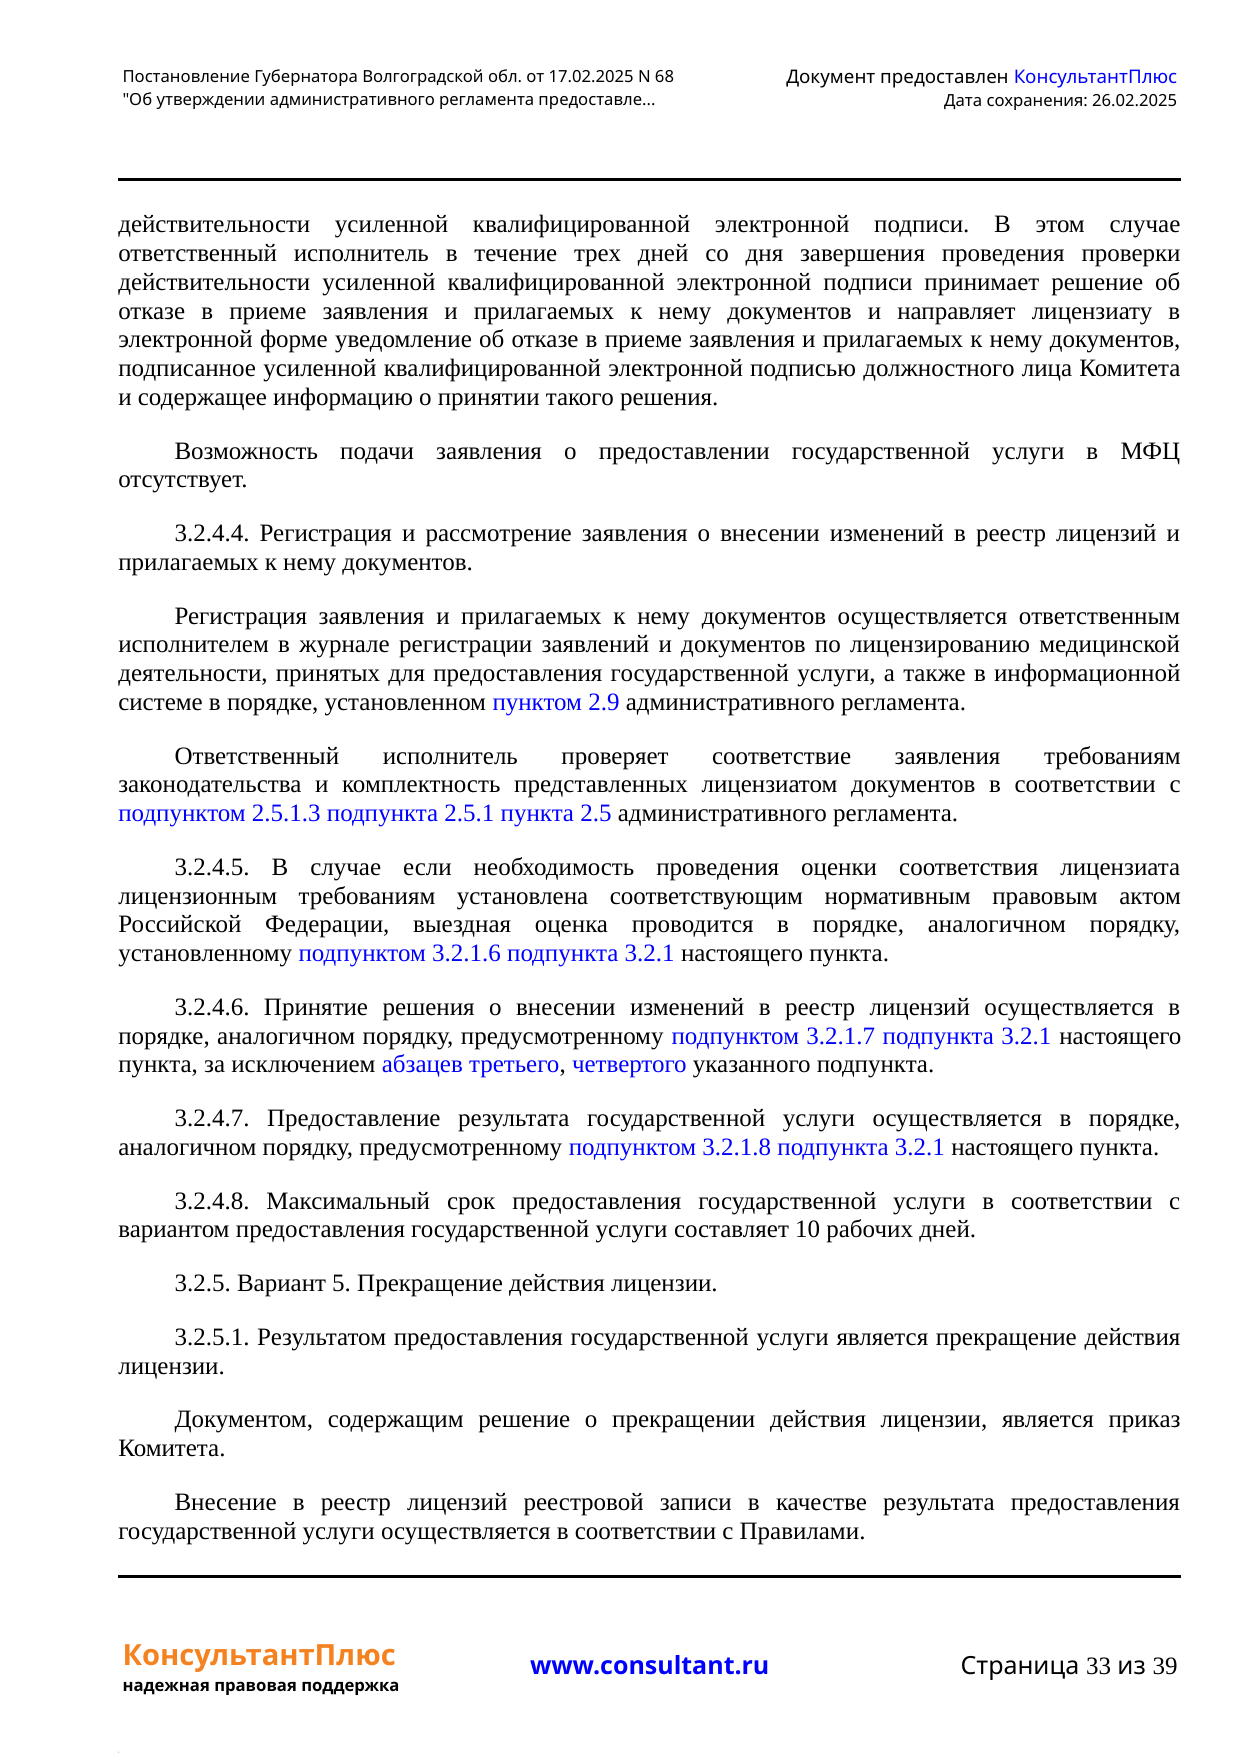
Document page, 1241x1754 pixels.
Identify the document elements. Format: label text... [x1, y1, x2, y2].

text Возможность подачи заявления о предоставлении государственной услуги в МФЦ отсутствует. [118, 436, 1181, 493]
text 3.2.5.1. Результатом предоставления государственной услуги является прекращение действия лицензии. [118, 1322, 1181, 1379]
text Регистрация заявления и прилагаемых к нему документов осуществляется ответственным исполнителем в журнале регистрации заявлений и документов по лицензированию медицинской деятельности, принятых для предоставления государственной услуги, а также в информационной системе в порядке, установленном пунктом 2.9 административного регламента. [118, 601, 1181, 716]
text Внесение в реестр лицензий реестровой записи в качестве результата предоставления государственной услуги осуществляется в соответствии с Правилами. [118, 1487, 1181, 1544]
text Ответственный исполнитель проверяет соответствие заявления требованиям законодательства и комплектность представленных лицензиатом документов в соответствии с подпунктом 2.5.1.3 подпункта 2.5.1 пункта 2.5 административного регламента. [118, 741, 1181, 827]
text 3.2.4.4. Регистрация и рассмотрение заявления о внесении изменений в реестр лицензий и прилагаемых к нему документов. [118, 518, 1181, 576]
text 3.2.4.7. Предоставление результата государственной услуги осуществляется в порядке, аналогичном порядку, предусмотренному подпунктом 3.2.1.8 подпункта 3.2.1 настоящего пункта. [118, 1103, 1181, 1161]
text 3.2.4.8. Максимальный срок предоставления государственной услуги в соответствии с вариантом предоставления государственной услуги составляет 10 рабочих дней. [118, 1186, 1181, 1243]
text Документом, содержащим решение о прекращении действия лицензии, является приказ Комитета. [118, 1404, 1181, 1462]
text 3.2.5. Вариант 5. Прекращение действия лицензии. [118, 1268, 1181, 1297]
text 3.2.4.5. В случае если необходимость проведения оценки соответствия лицензиата лицензионным требованиям установлена соответствующим нормативным правовым актом Российской Федерации, выездная оценка проводится в порядке, аналогичном порядку, установленному подпунктом 3.2.1.6 подпункта 3.2.1 настоящего пункта. [118, 852, 1181, 967]
text 3.2.4.6. Принятие решения о внесении изменений в реестр лицензий осуществляется в порядке, аналогичном порядку, предусмотренному подпунктом 3.2.1.7 подпункта 3.2.1 настоящего пункта, за исключением абзацев третьего, четвертого указанного подпункта. [118, 992, 1181, 1078]
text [118, 209, 1181, 411]
